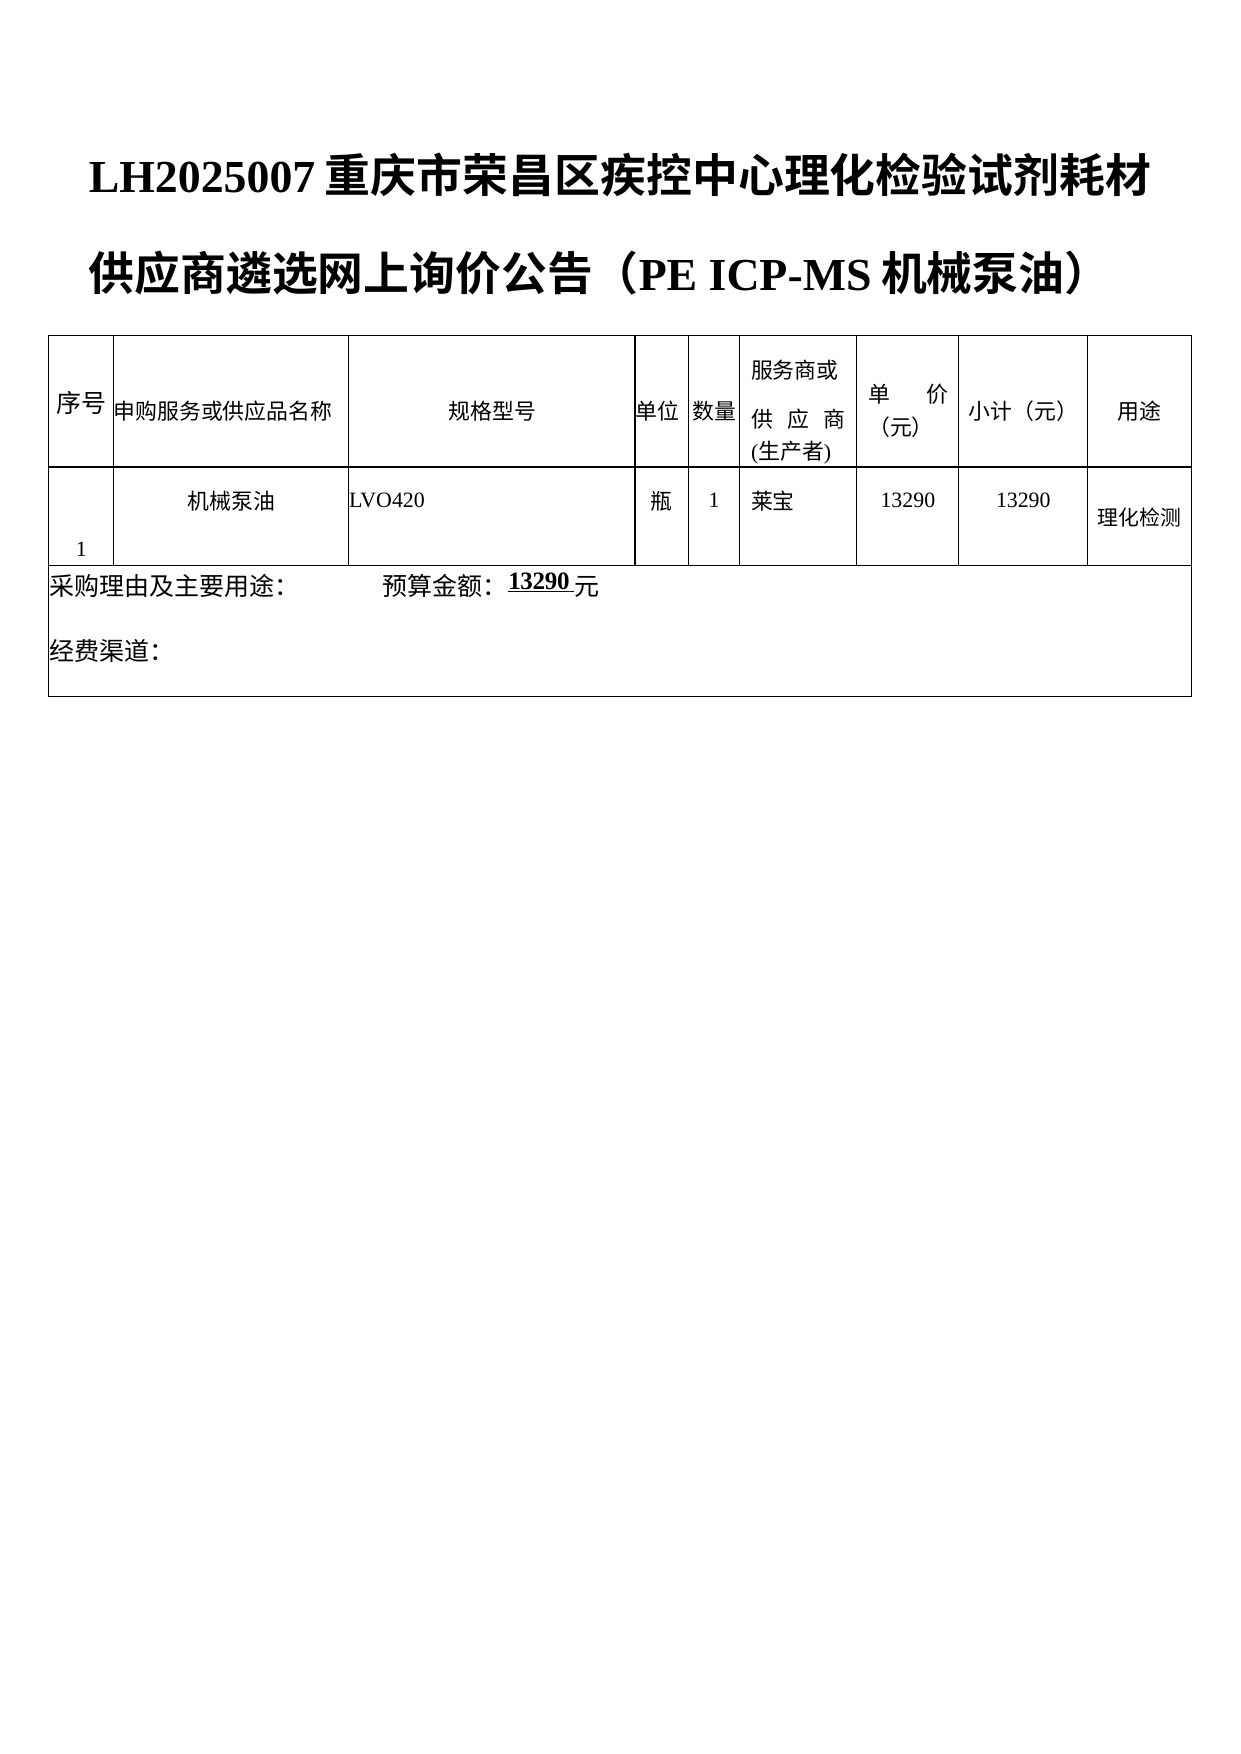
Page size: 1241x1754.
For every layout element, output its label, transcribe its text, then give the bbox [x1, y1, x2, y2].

table_cell 瓶 [636, 468, 688, 565]
table_header 小计（元） [959, 336, 1087, 466]
table_header 数量 [689, 336, 739, 466]
text LH2025007重庆市荣昌区疾控中心理化检验试剂耗材供应商遴选网上询价公告（PE ICP-MS机械泵油） [88, 124, 1152, 319]
table_cell 13290 [959, 468, 1087, 565]
table_cell 莱宝 [740, 468, 856, 565]
table_header 用途 [1088, 336, 1191, 466]
table_cell 13290 [857, 468, 958, 565]
table_header 服务商或 供应商(生产者) [740, 336, 856, 466]
table_header 单位 [636, 336, 688, 466]
table_cell 1 [49, 468, 113, 565]
table_cell 采购理由及主要用途： 预算金额：13290元 经费渠道： [49, 566, 1191, 696]
table_cell 机械泵油 [114, 468, 348, 565]
table_cell 理化检测 [1088, 468, 1191, 565]
table_header 规格型号 [349, 336, 634, 466]
table_header 序号 [49, 336, 113, 466]
table_header 申购服务或供应品名称 [114, 336, 348, 466]
table_cell LVO420 [349, 468, 634, 565]
table_cell 1 [689, 468, 739, 565]
table_header 单价（元） [857, 336, 958, 466]
